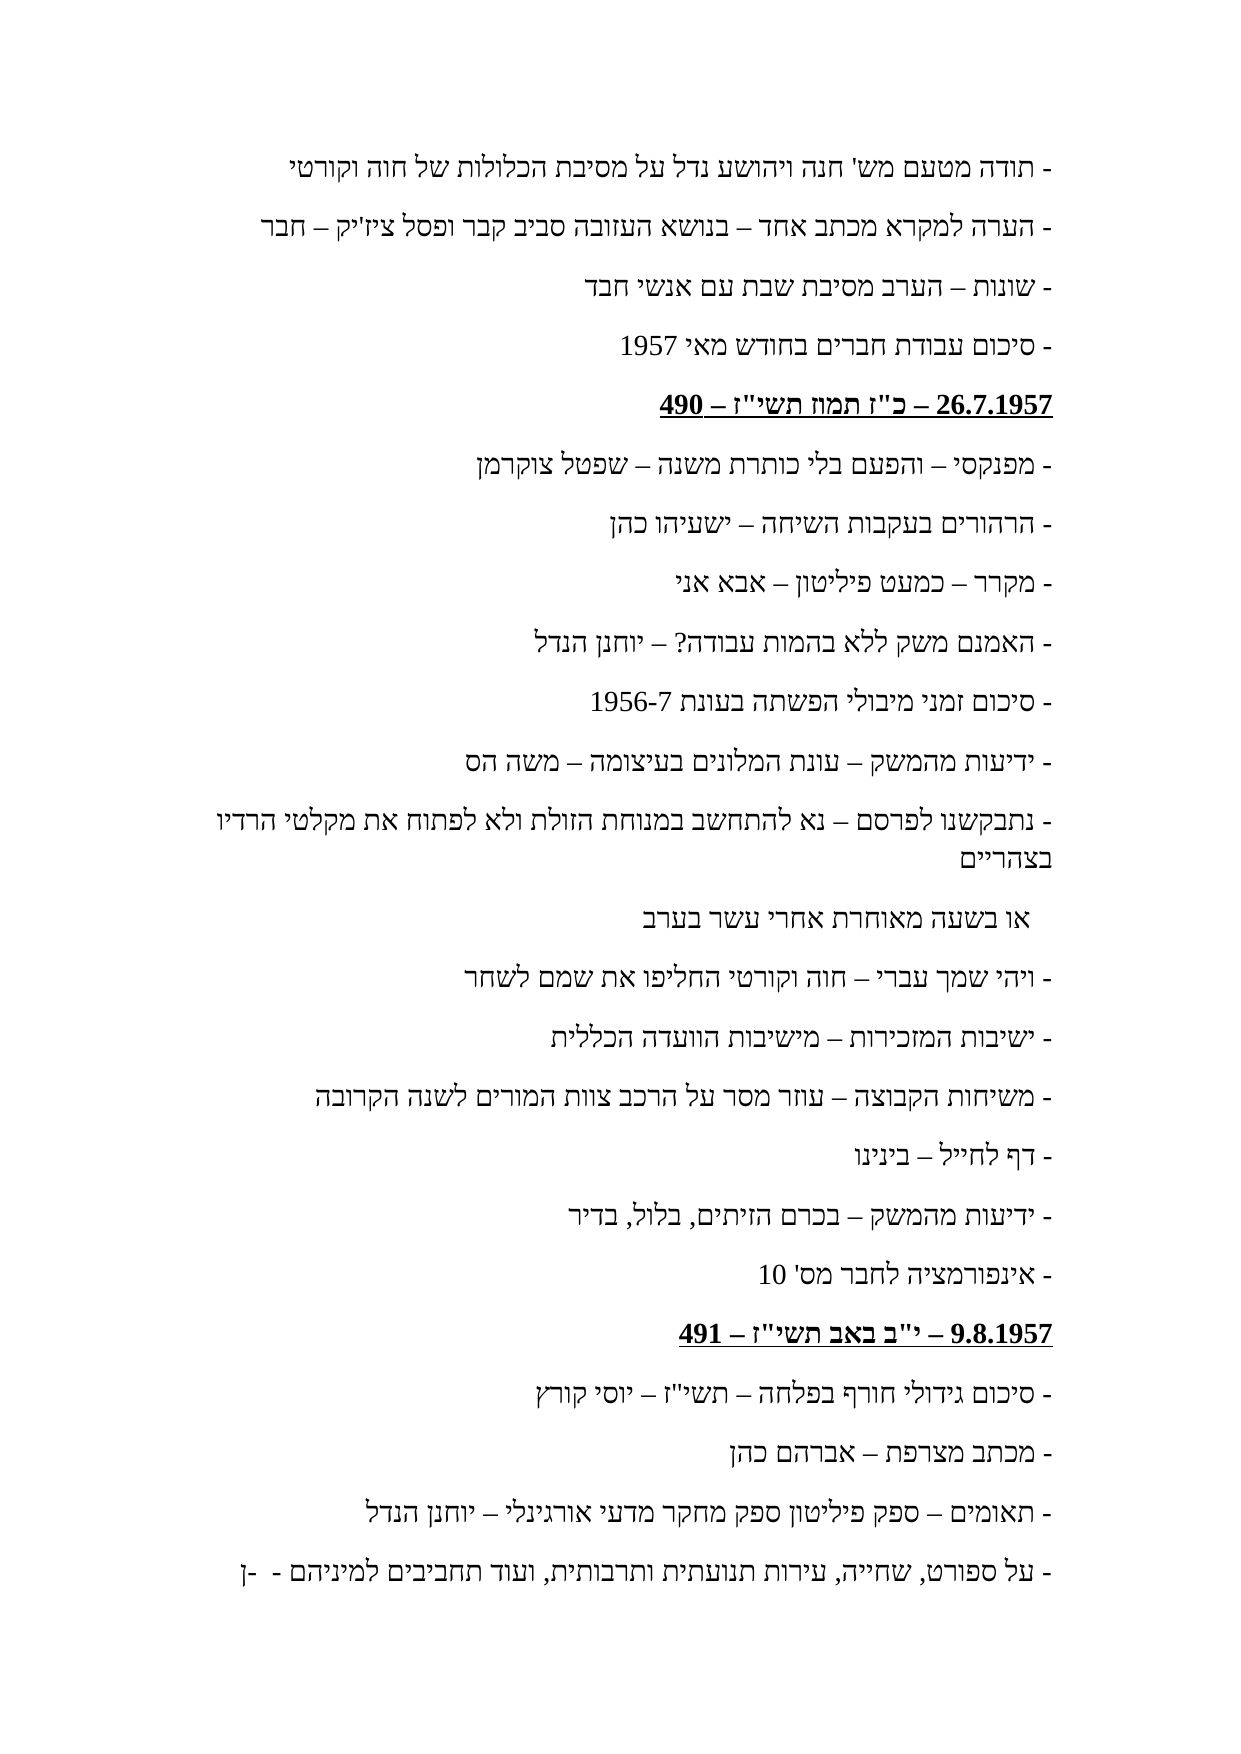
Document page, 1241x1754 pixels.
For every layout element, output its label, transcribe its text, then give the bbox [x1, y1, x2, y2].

text - סיכום זמני מיבולי הפשתה בעונת 1956-7 [187, 684, 1053, 718]
text - סיכום עבודת חברים בחודש מאי 1957 [187, 328, 1053, 362]
text - ויהי שמך עברי – חוה וקורטי החליפו את שמם לשחר [187, 960, 1053, 994]
text 26.7.1957 – כ"ז תמוז תשי"ז – 490 [187, 387, 1053, 421]
text - ידיעות מהמשק – עונת המלונים בעיצומה – משה הס [187, 744, 1053, 777]
text או בשעה מאוחרת אחרי עשר בערב [187, 901, 1053, 934]
text - מקרר – כמעט פיליטון – אבא אני [187, 566, 1053, 599]
text - מפנקסי – והפעם בלי כותרת משנה – שפטל צוקרמן [187, 447, 1053, 480]
text - האמנם משק ללא בהמות עבודה? – יוחנן הנדל [187, 625, 1053, 658]
text - ידיעות מהמשק – בכרם הזיתים, בלול, בדיר [187, 1198, 1053, 1231]
text - אינפורמציה לחבר מס' 10 [187, 1257, 1053, 1291]
text - משיחות הקבוצה – עוזר מסר על הרכב צוות המורים לשנה הקרובה [187, 1079, 1053, 1113]
text - ישיבות המזכירות – מישיבות הוועדה הכללית [187, 1020, 1053, 1053]
text - הערה למקרא מכתב אחד – בנושא העזובה סביב קבר ופסל ציז'יק – חבר [187, 209, 1053, 243]
text - שונות – הערב מסיבת שבת עם אנשי חבד [187, 269, 1053, 302]
text - הרהורים בעקבות השיחה – ישעיהו כהן [187, 506, 1053, 540]
text - תאומים – ספק פיליטון ספק מחקר מדעי אורגינלי – יוחנן הנדל [187, 1495, 1053, 1528]
text - נתבקשנו לפרסם – נא להתחשב במנוחת הזולת ולא לפתוח את מקלטי הרדיו בצהריים [187, 803, 1053, 875]
text - סיכום גידולי חורף בפלחה – תשי"ז – יוסי קורץ [187, 1376, 1053, 1409]
text - דף לחייל – בינינו [187, 1138, 1053, 1172]
text 9.8.1957 – י"ב באב תשי"ז – 491 [187, 1317, 1053, 1350]
text - תודה מטעם מש' חנה ויהושע נדל על מסיבת הכלולות של חוה וקורטי [187, 150, 1053, 183]
text - מכתב מצרפת – אברהם כהן [187, 1435, 1053, 1469]
text - על ספורט, שחייה, עירות תנועתית ותרבותית, ועוד תחביבים למיניהם - -ן [187, 1554, 1053, 1588]
